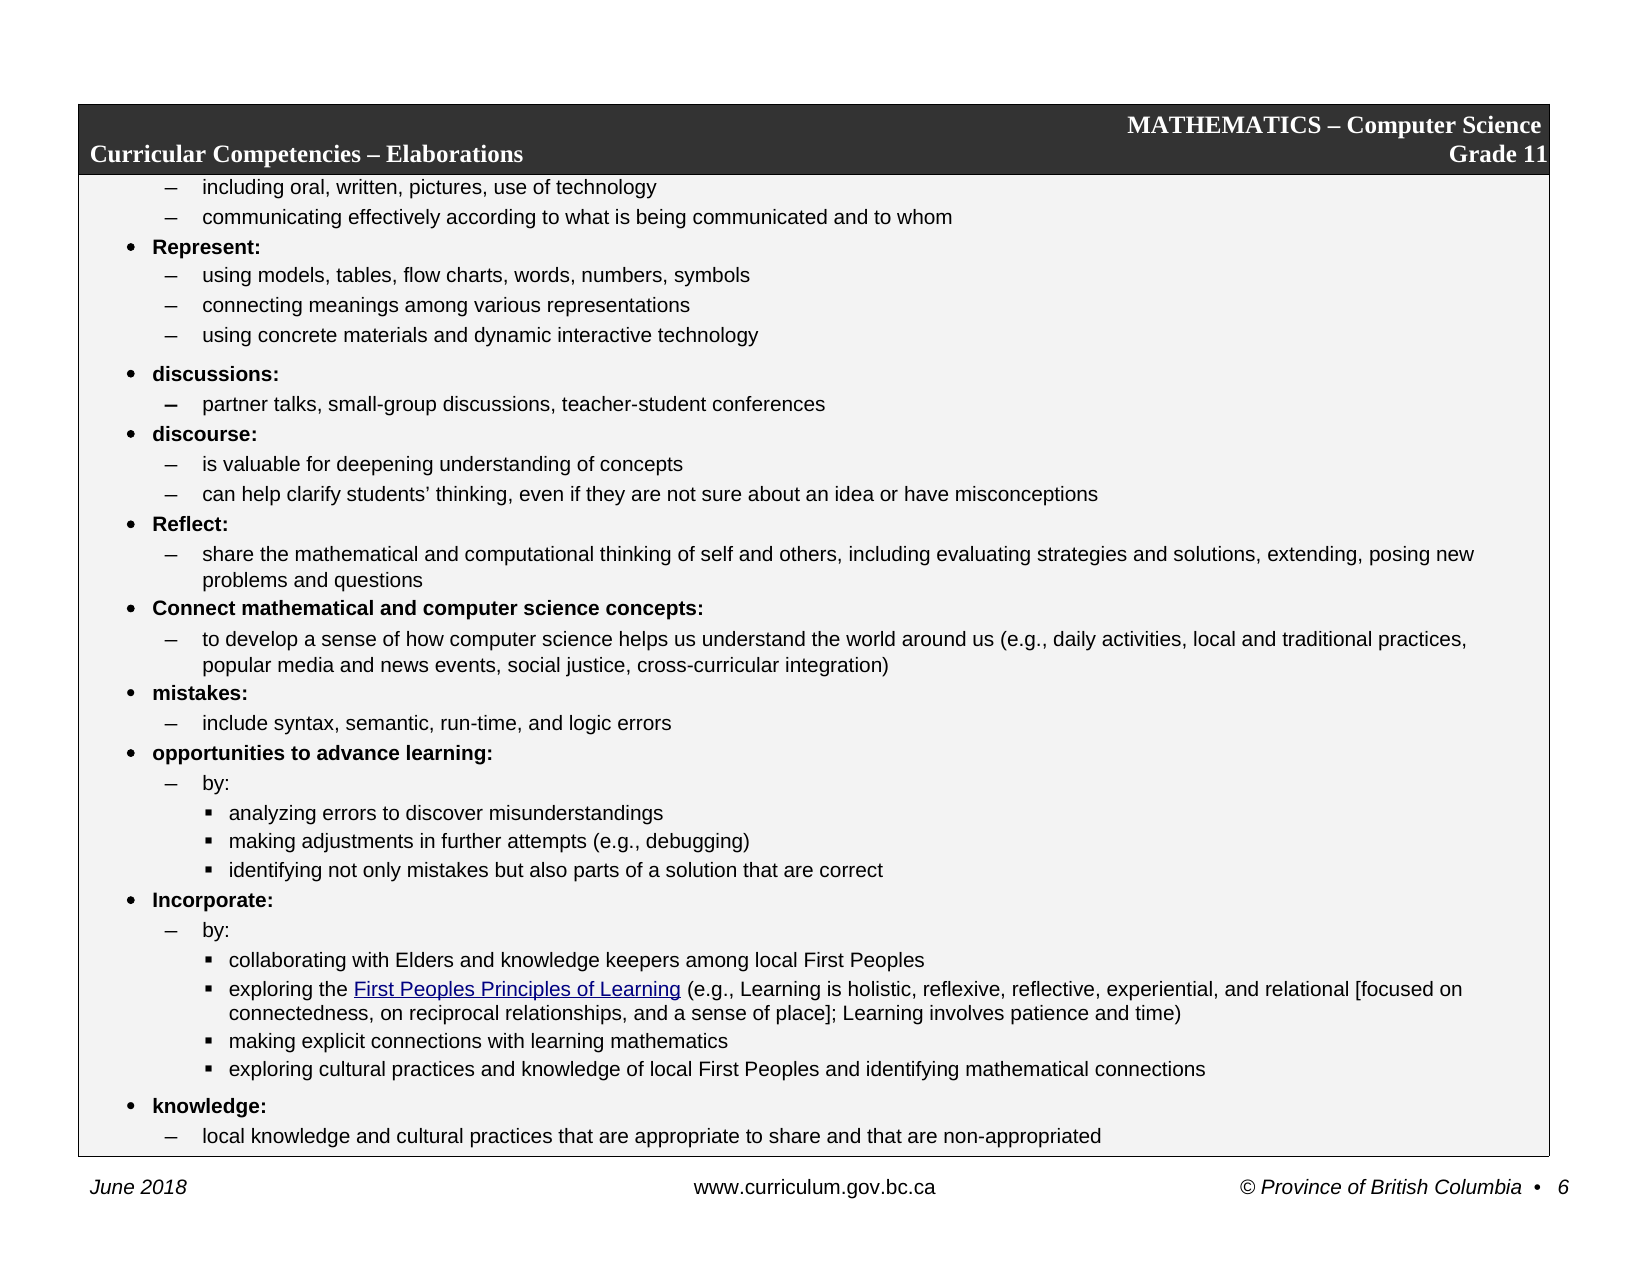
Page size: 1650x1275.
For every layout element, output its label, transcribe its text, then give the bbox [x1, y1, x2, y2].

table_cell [79, 175, 1549, 1156]
table_header MATHEMATICS – Computer Science Curricular Competencies – Elaborations Grade 11 [79, 105, 1549, 174]
